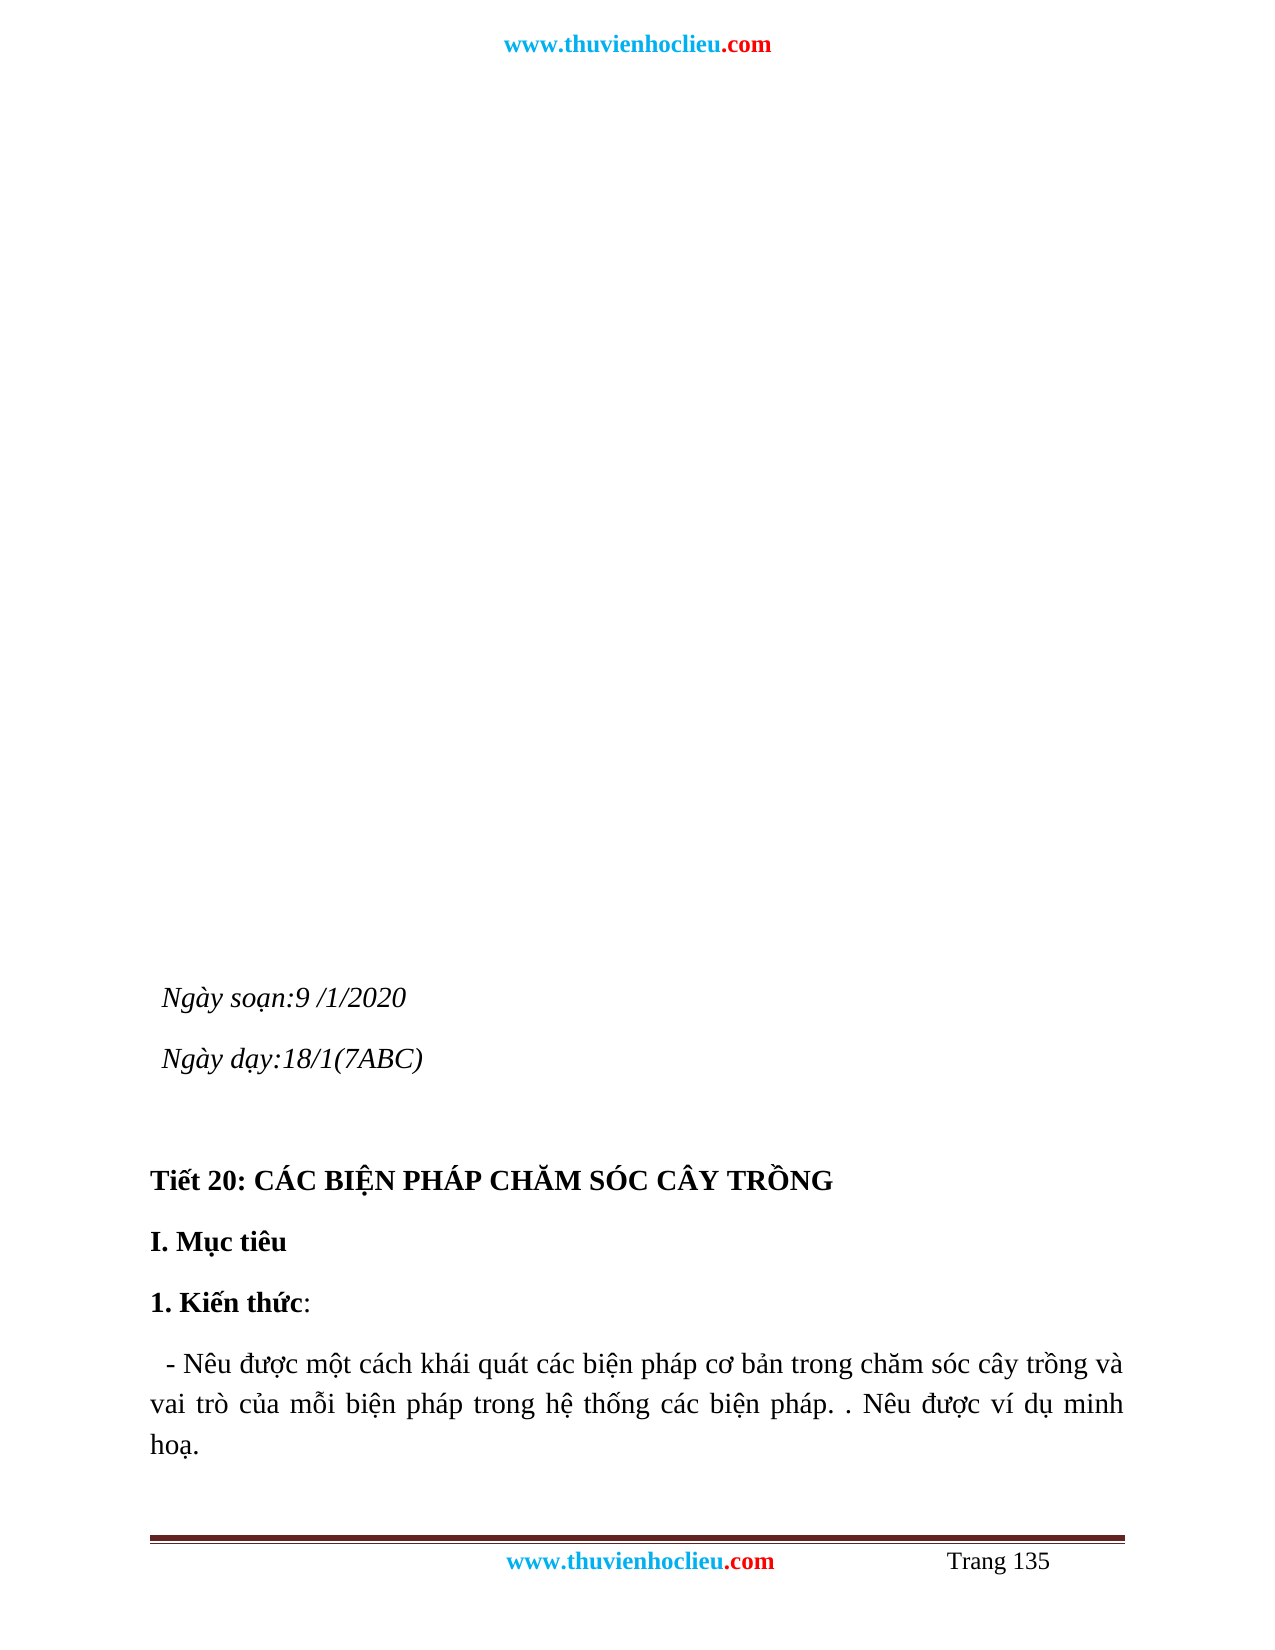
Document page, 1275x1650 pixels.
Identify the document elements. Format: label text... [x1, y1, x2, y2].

text I. Mục tiêu [150, 1224, 1125, 1258]
text Tiết 20: CÁC BIỆN PHÁP CHĂM SÓC CÂY TRỒNG [150, 1163, 1125, 1197]
text - Nêu được một cách khái quát các biện pháp cơ bản trong chăm sóc cây trồng và vai trò của mỗi biện pháp trong hệ thống các biện pháp. . Nêu được ví dụ minh hoạ. [150, 1346, 1125, 1460]
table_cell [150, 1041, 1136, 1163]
text 1. Kiến thức: [150, 1285, 1125, 1319]
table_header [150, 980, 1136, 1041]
